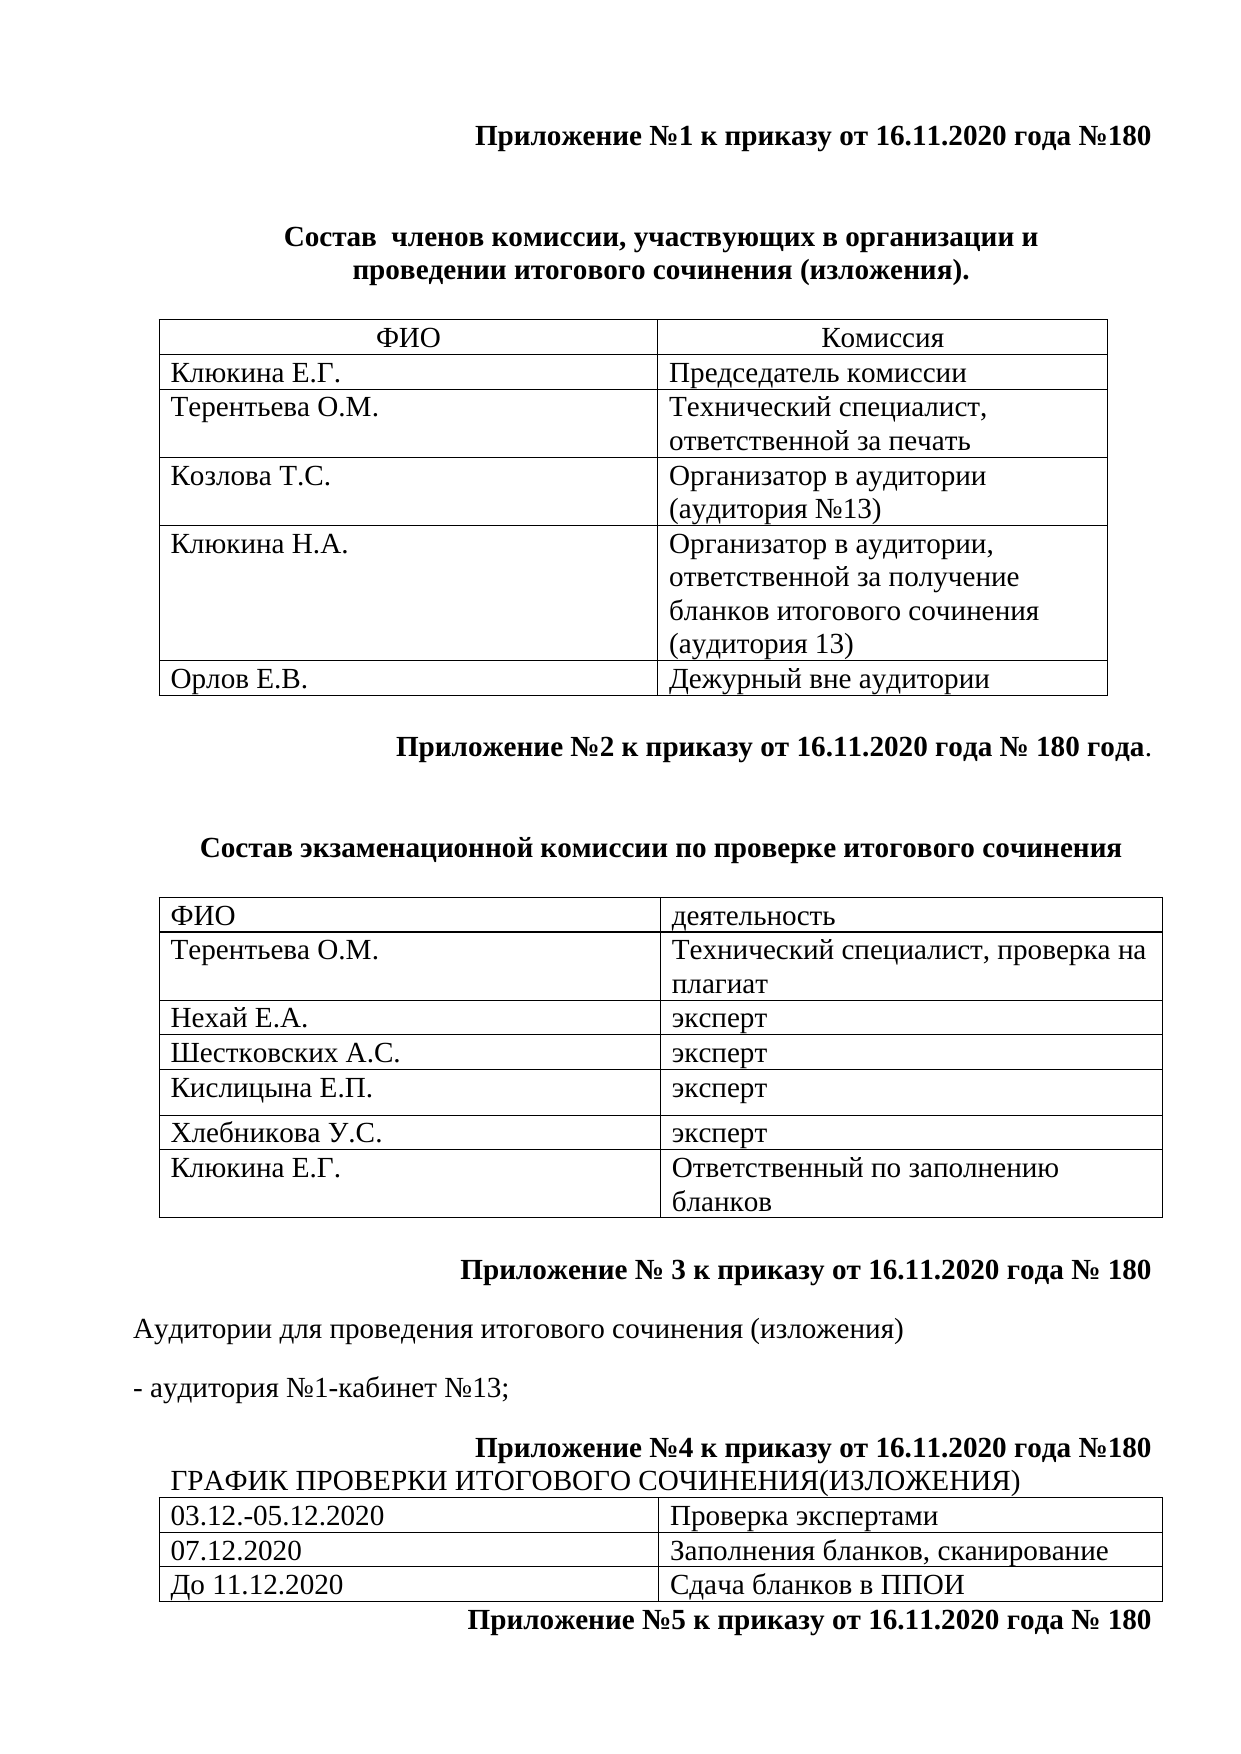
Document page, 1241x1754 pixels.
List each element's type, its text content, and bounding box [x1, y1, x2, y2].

table_cell Организатор в аудитории (аудитория №13) [658, 458, 1107, 525]
table_cell эксперт [661, 1116, 1162, 1149]
table_cell Кислицына Е.П. [160, 1070, 660, 1114]
text Приложение №1 к приказу от 16.11.2020 года №180 [170, 118, 1152, 152]
text Приложение №4 к приказу от 16.11.2020 года №180 [170, 1430, 1152, 1463]
text Состав членов комиссии, участвующих в организации и проведении итогового сочинения (изложения). [170, 219, 1152, 286]
table_cell Клюкина Е.Г. [160, 355, 657, 388]
text Приложение № 3 к приказу от 16.11.2020 года № 180 [133, 1252, 1152, 1285]
table_cell 07.12.2020 [160, 1533, 658, 1566]
table_cell Орлов Е.В. [160, 661, 657, 694]
table_cell эксперт [661, 1001, 1162, 1034]
table_cell эксперт [661, 1070, 1162, 1114]
table_cell Ответственный по заполнению бланков [661, 1150, 1162, 1217]
table_header Комиссия [658, 320, 1107, 354]
table_cell Сдача бланков в ППОИ [659, 1567, 1162, 1601]
table_cell Технический специалист, ответственной за печать [658, 390, 1107, 457]
table_header деятельность [661, 898, 1162, 931]
table_cell Председатель комиссии [658, 355, 1107, 388]
table_cell Клюкина Е.Г. [160, 1150, 660, 1217]
table_header Проверка экспертами [659, 1498, 1162, 1532]
table_header ФИО [160, 320, 657, 354]
table_cell Дежурный вне аудитории [658, 661, 1107, 694]
text Аудитории для проведения итогового сочинения (изложения) [133, 1311, 1152, 1345]
table_cell Нехай Е.А. [160, 1001, 660, 1034]
table_header 03.12.-05.12.2020 [160, 1498, 658, 1532]
table_cell эксперт [661, 1035, 1162, 1069]
text Приложение №2 к приказу от 16.11.2020 года № 180 года. [170, 729, 1152, 763]
table_cell Заполнения бланков, сканирование [659, 1533, 1162, 1566]
text - аудитория №1-кабинет №13; [133, 1371, 1152, 1404]
table_cell Терентьева О.М. [160, 390, 657, 457]
text Состав экзаменационной комиссии по проверке итогового сочинения [170, 830, 1152, 863]
table_cell Шестковских А.С. [160, 1035, 660, 1069]
table_cell Козлова Т.С. [160, 458, 657, 525]
table_cell Клюкина Н.А. [160, 526, 657, 660]
table_cell Терентьева О.М. [160, 933, 660, 999]
table_cell Организатор в аудитории, ответственной за получение бланков итогового сочинения (аудитория 13) [658, 526, 1107, 660]
table_header ФИО [160, 898, 660, 931]
table_cell Технический специалист, проверка на плагиат [661, 933, 1162, 999]
table_cell Хлебникова У.С. [160, 1116, 660, 1149]
text ГРАФИК ПРОВЕРКИ ИТОГОВОГО СОЧИНЕНИЯ(ИЗЛОЖЕНИЯ) [170, 1463, 1152, 1497]
text Приложение №5 к приказу от 16.11.2020 года № 180 [170, 1602, 1152, 1635]
table_cell До 11.12.2020 [160, 1567, 658, 1601]
